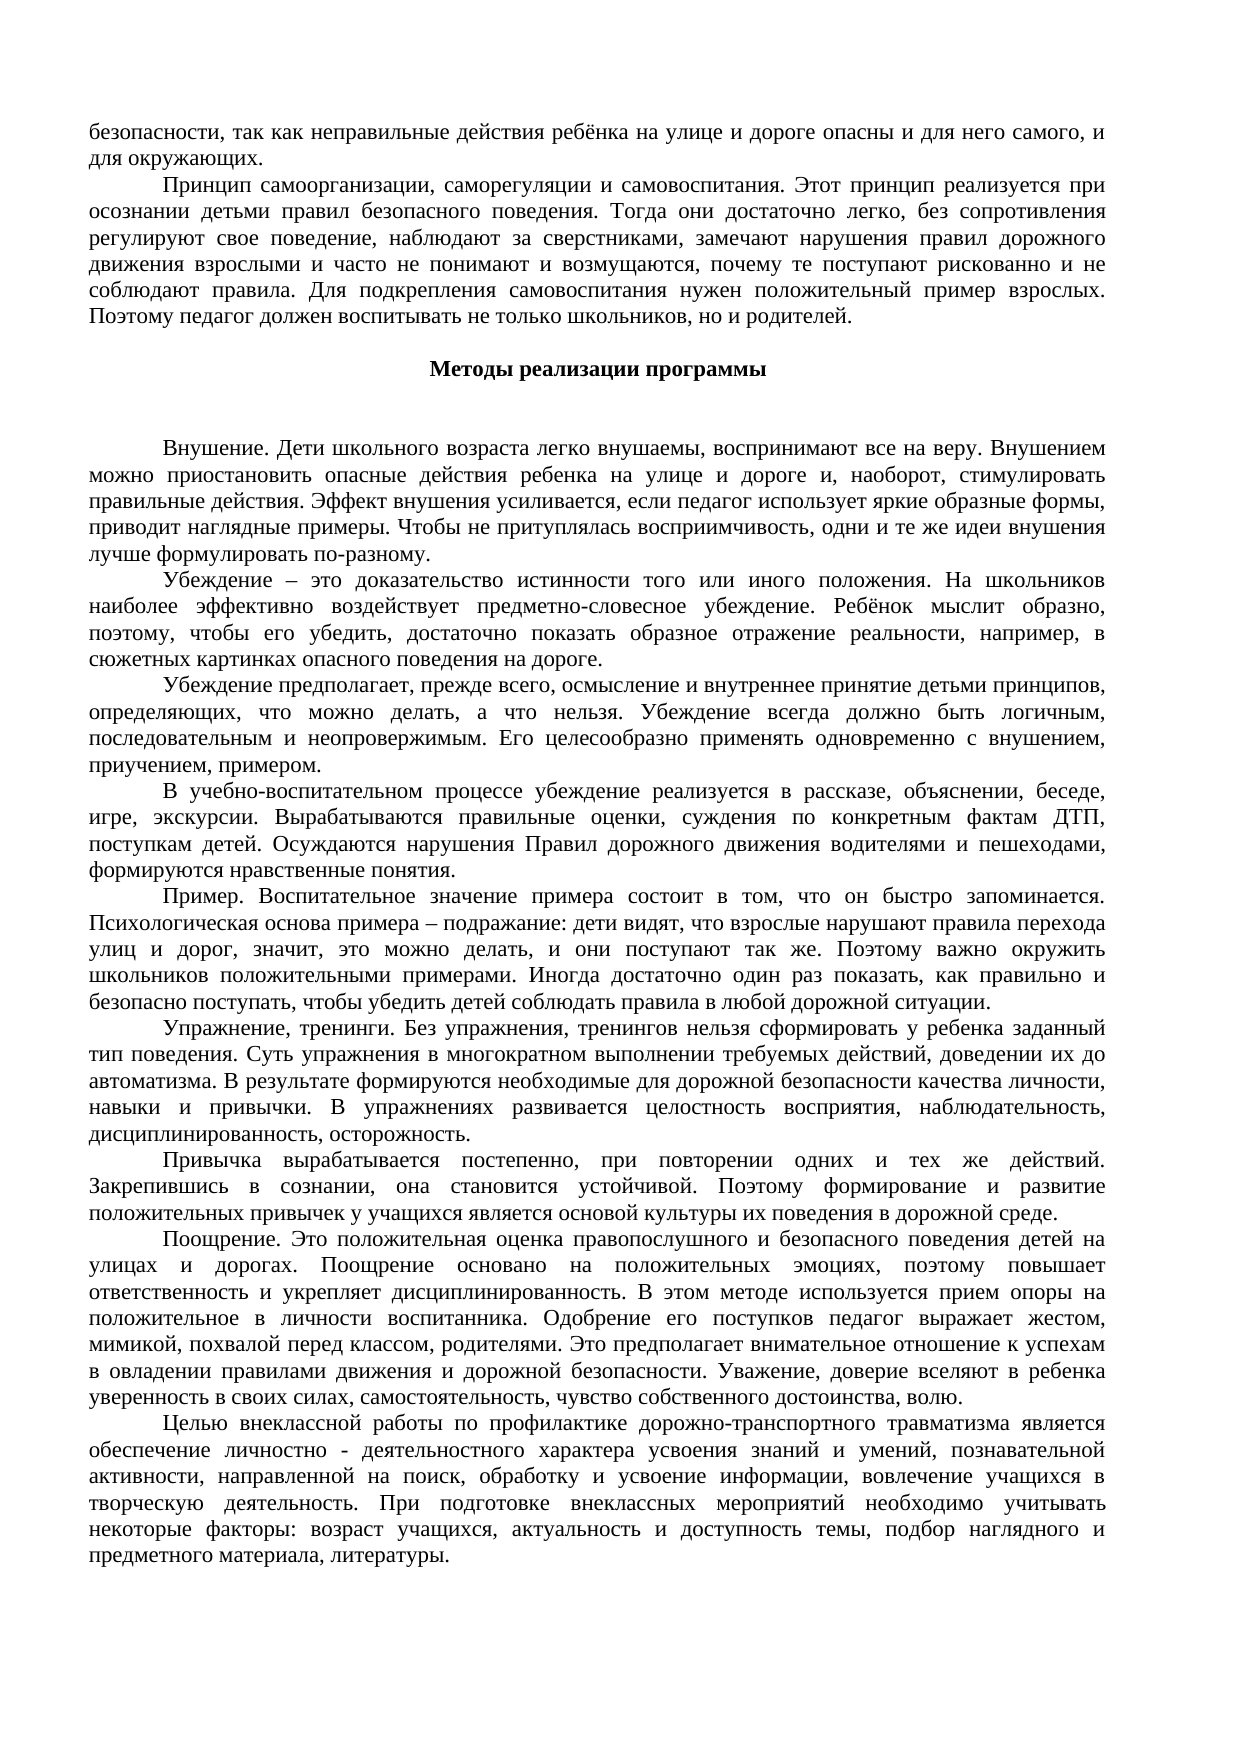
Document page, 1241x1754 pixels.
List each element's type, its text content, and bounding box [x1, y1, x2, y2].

text Целью внеклассной работы по профилактике дорожно-транспортного травматизма является обеспечение личностно - деятельностного характера усвоения знаний и умений, познавательной активности, направленной на поиск, обработку и усвоение информации, вовлечение учащихся в творческую деятельность. При подготовке внеклассных мероприятий необходимо учитывать некоторые факторы: возраст учащихся, актуальность и доступность темы, подбор наглядного и предметного материала, литературы. [88, 1409, 1107, 1568]
text Внушение. Дети школьного возраста легко внушаемы, воспринимают все на веру. Внушением можно приостановить опасные действия ребенка на улице и дороге и, наоборот, стимулировать правильные действия. Эффект внушения усиливается, если педагог использует яркие образные формы, приводит наглядные примеры. Чтобы не притуплялась восприимчивость, одни и те же идеи внушения лучше формулировать по-разному. [88, 434, 1107, 566]
text Пример. Воспитательное значение примера состоит в том, что он быстро запоминается. Психологическая основа примера – подражание: дети видят, что взрослые нарушают правила перехода улиц и дорог, значит, это можно делать, и они поступают так же. Поэтому важно окружить школьников положительными примерами. Иногда достаточно один раз показать, как правильно и безопасно поступать, чтобы убедить детей соблюдать правила в любой дорожной ситуации. [88, 882, 1107, 1014]
text Методы реализации программы [88, 355, 1107, 382]
text В учебно-воспитательном процессе убеждение реализуется в рассказе, объяснении, беседе, игре, экскурсии. Вырабатываются правильные оценки, суждения по конкретным фактам ДТП, поступкам детей. Осуждаются нарушения Правил дорожного движения водителями и пешеходами, формируются нравственные понятия. [88, 777, 1107, 882]
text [88, 118, 1107, 171]
text Поощрение. Это положительная оценка правопослушного и безопасного поведения детей на улицах и дорогах. Поощрение основано на положительных эмоциях, поэтому повышает ответственность и укрепляет дисциплинированность. В этом методе используется прием опоры на положительное в личности воспитанника. Одобрение его поступков педагог выражает жестом, мимикой, похвалой перед классом, родителями. Это предполагает внимательное отношение к успехам в овладении правилами движения и дорожной безопасности. Уважение, доверие вселяют в ребенка уверенность в своих силах, самостоятельность, чувство собственного достоинства, волю. [88, 1225, 1107, 1409]
text Упражнение, тренинги. Без упражнения, тренингов нельзя сформировать у ребенка заданный тип поведения. Суть упражнения в многократном выполнении требуемых действий, доведении их до автоматизма. В результате формируются необходимые для дорожной безопасности качества личности, навыки и привычки. В упражнениях развивается целостность восприятия, наблюдательность, дисциплинированность, осторожность. [88, 1014, 1107, 1146]
text Привычка вырабатывается постепенно, при повторении одних и тех же действий. Закрепившись в сознании, она становится устойчивой. Поэтому формирование и развитие положительных привычек у учащихся является основой культуры их поведения в дорожной среде. [88, 1146, 1107, 1225]
text Убеждение предполагает, прежде всего, осмысление и внутреннее принятие детьми принципов, определяющих, что можно делать, а что нельзя. Убеждение всегда должно быть логичным, последовательным и неопровержимым. Его целесообразно применять одновременно с внушением, приучением, примером. [88, 672, 1107, 777]
text Принцип самоорганизации, саморегуляции и самовоспитания. Этот принцип реализуется при осознании детьми правил безопасного поведения. Тогда они достаточно легко, без сопротивления регулируют свое поведение, наблюдают за сверстниками, замечают нарушения правил дорожного движения взрослыми и часто не понимают и возмущаются, почему те поступают рискованно и не соблюдают правила. Для подкрепления самовоспитания нужен положительный пример взрослых. Поэтому педагог должен воспитывать не только школьников, но и родителей. [88, 171, 1107, 329]
text Убеждение – это доказательство истинности того или иного положения. На школьников наиболее эффективно воздействует предметно-словесное убеждение. Ребёнок мыслит образно, поэтому, чтобы его убедить, достаточно показать образное отражение реальности, например, в сюжетных картинках опасного поведения на дороге. [88, 566, 1107, 672]
